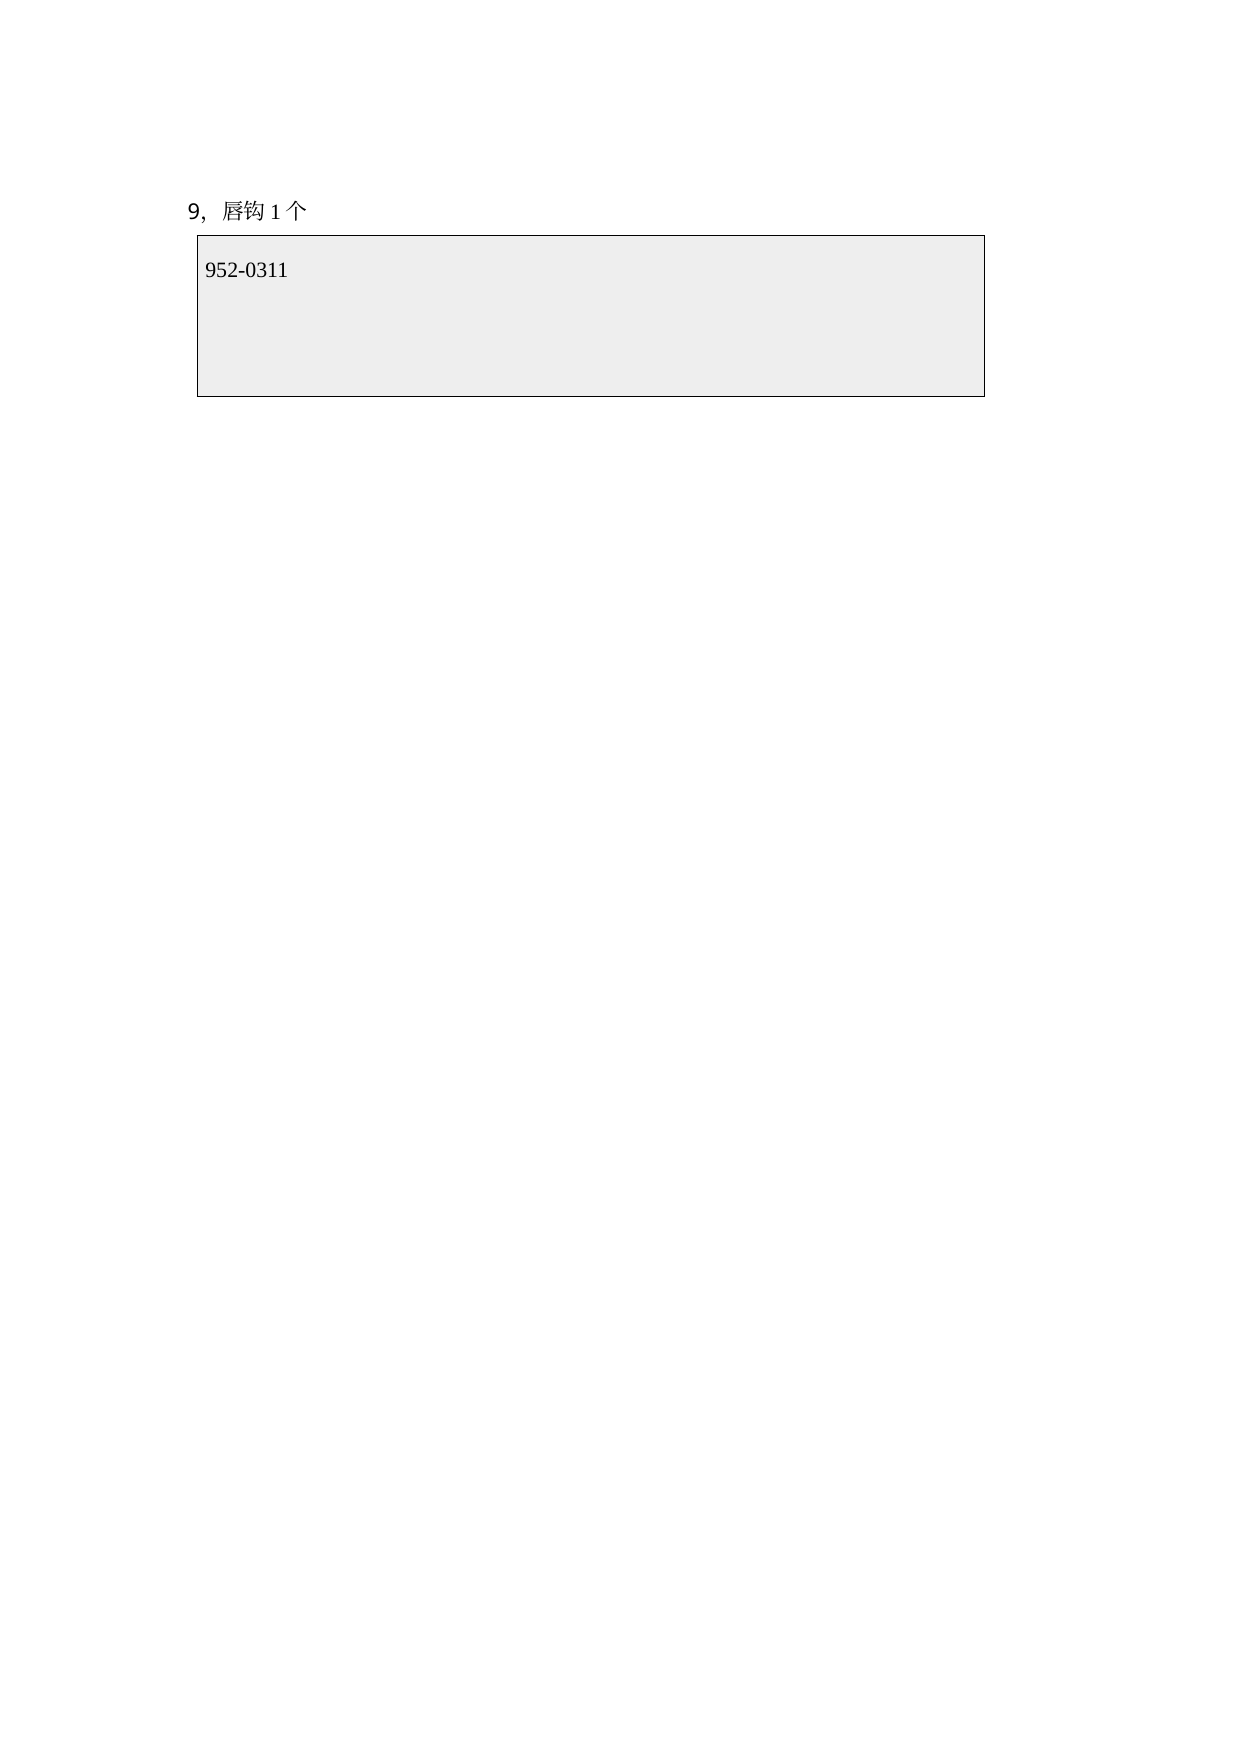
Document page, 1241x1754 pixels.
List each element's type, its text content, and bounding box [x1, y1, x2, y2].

table_cell 952-0307 952-0308 952-0309 952-0310 952-0311 [198, 236, 984, 396]
